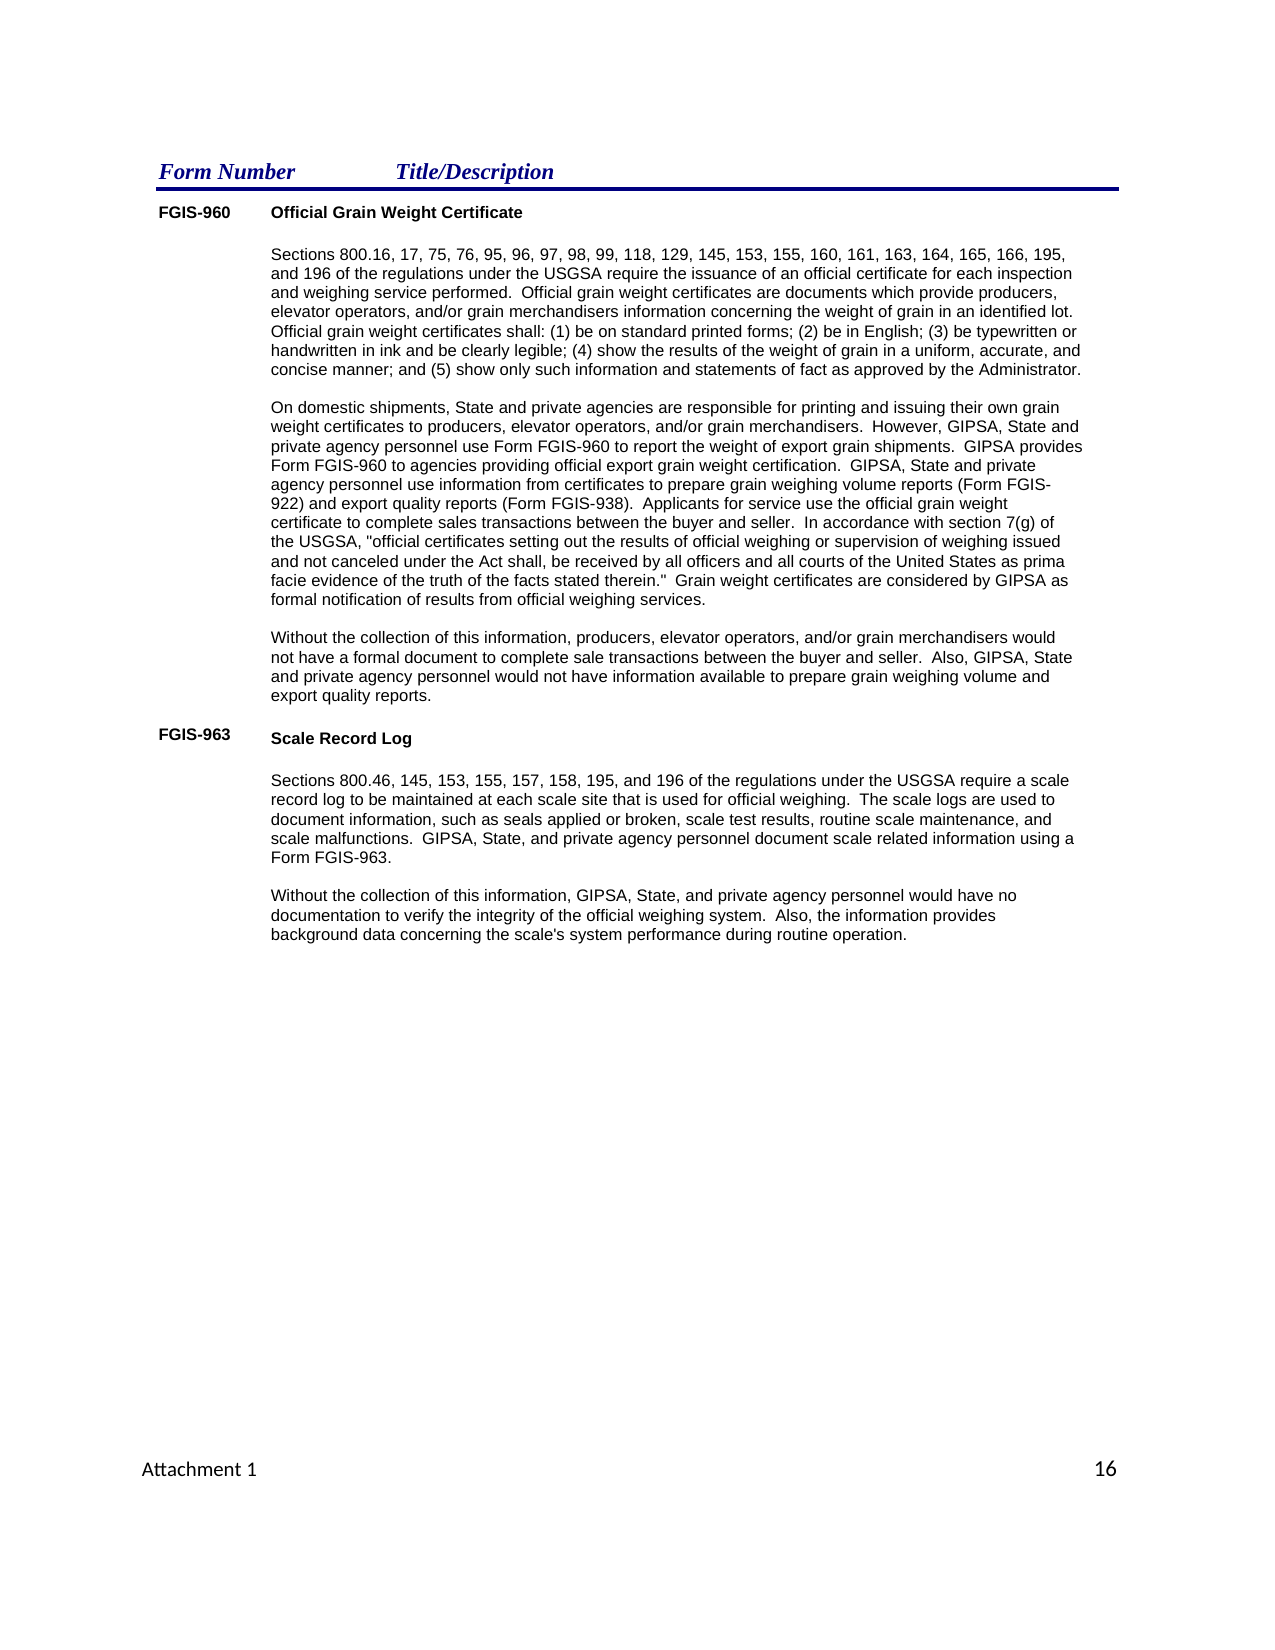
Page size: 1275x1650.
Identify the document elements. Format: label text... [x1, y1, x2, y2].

text Sections 800.16, 17, 75, 76, 95, 96, 97, 98, 99, 118, 129, 145, 153, 155, 160, 161, 163, 164, 165, 166, 195, and 196 of the regulations under the USGSA require the issuance of an official certificate for each inspection and weighing service performed. Official grain weight certificates are documents which provide producers, elevator operators, and/or grain merchandisers information concerning the weight of grain in an identified lot. Official grain weight certificates shall: (1) be on standard printed forms; (2) be in English; (3) be typewritten or handwritten in ink and be clearly legible; (4) show the results of the weight of grain in a uniform, accurate, and concise manner; and (5) show only such information and statements of fact as approved by the Administrator. [271, 245, 1083, 379]
text Sections 800.46, 145, 153, 155, 157, 158, 195, and 196 of the regulations under the USGSA require a scale record log to be maintained at each scale site that is used for official weighing. The scale logs are used to document information, such as seals applied or broken, scale test results, routine scale maintenance, and scale malfunctions. GIPSA, State, and private agency personnel document scale related information using a Form FGIS-963. [271, 771, 1076, 867]
text FGIS-963 [158, 725, 237, 744]
text Without the collection of this information, producers, elevator operators, and/or grain merchandisers would not have a formal document to complete sale transactions between the buyer and seller. Also, GIPSA, State and private agency personnel would not have information available to prepare grain weighing volume and export quality reports. [271, 628, 1076, 705]
text 922) and export quality reports (Form FGIS-938). Applicants for service use the official grain weight certificate to complete sales transactions between the buyer and seller. In accordance with section 7(g) of the USGSA, "official certificates setting out the results of official weighing or supervision of weighing issued and not canceled under the Act shall, be received by all officers and all courts of the United States as prima facie evidence of the truth of the facts stated therein." Grain weight certificates are considered by GIPSA as formal notification of results from official weighing services. [271, 494, 1070, 609]
text FGIS-960 [158, 202, 237, 222]
text Without the collection of this information, GIPSA, State, and private agency personnel would have no documentation to verify the integrity of the official weighing system. Also, the information provides background data concerning the scale's system performance during routine operation. [271, 886, 1018, 944]
text On domestic shipments, State and private agencies are responsible for printing and issuing their own grain weight certificates to producers, elevator operators, and/or grain merchandisers. However, GIPSA, State and private agency personnel use Form FGIS-960 to report the weight of export grain shipments. GIPSA provides Form FGIS-960 to agencies providing official export grain weight certification. GIPSA, State and private agency personnel use information from certificates to prepare grain weighing volume reports (Form FGIS- [271, 398, 1084, 494]
text Scale Record Log [271, 729, 1135, 748]
text Official Grain Weight Certificate [271, 203, 1135, 222]
